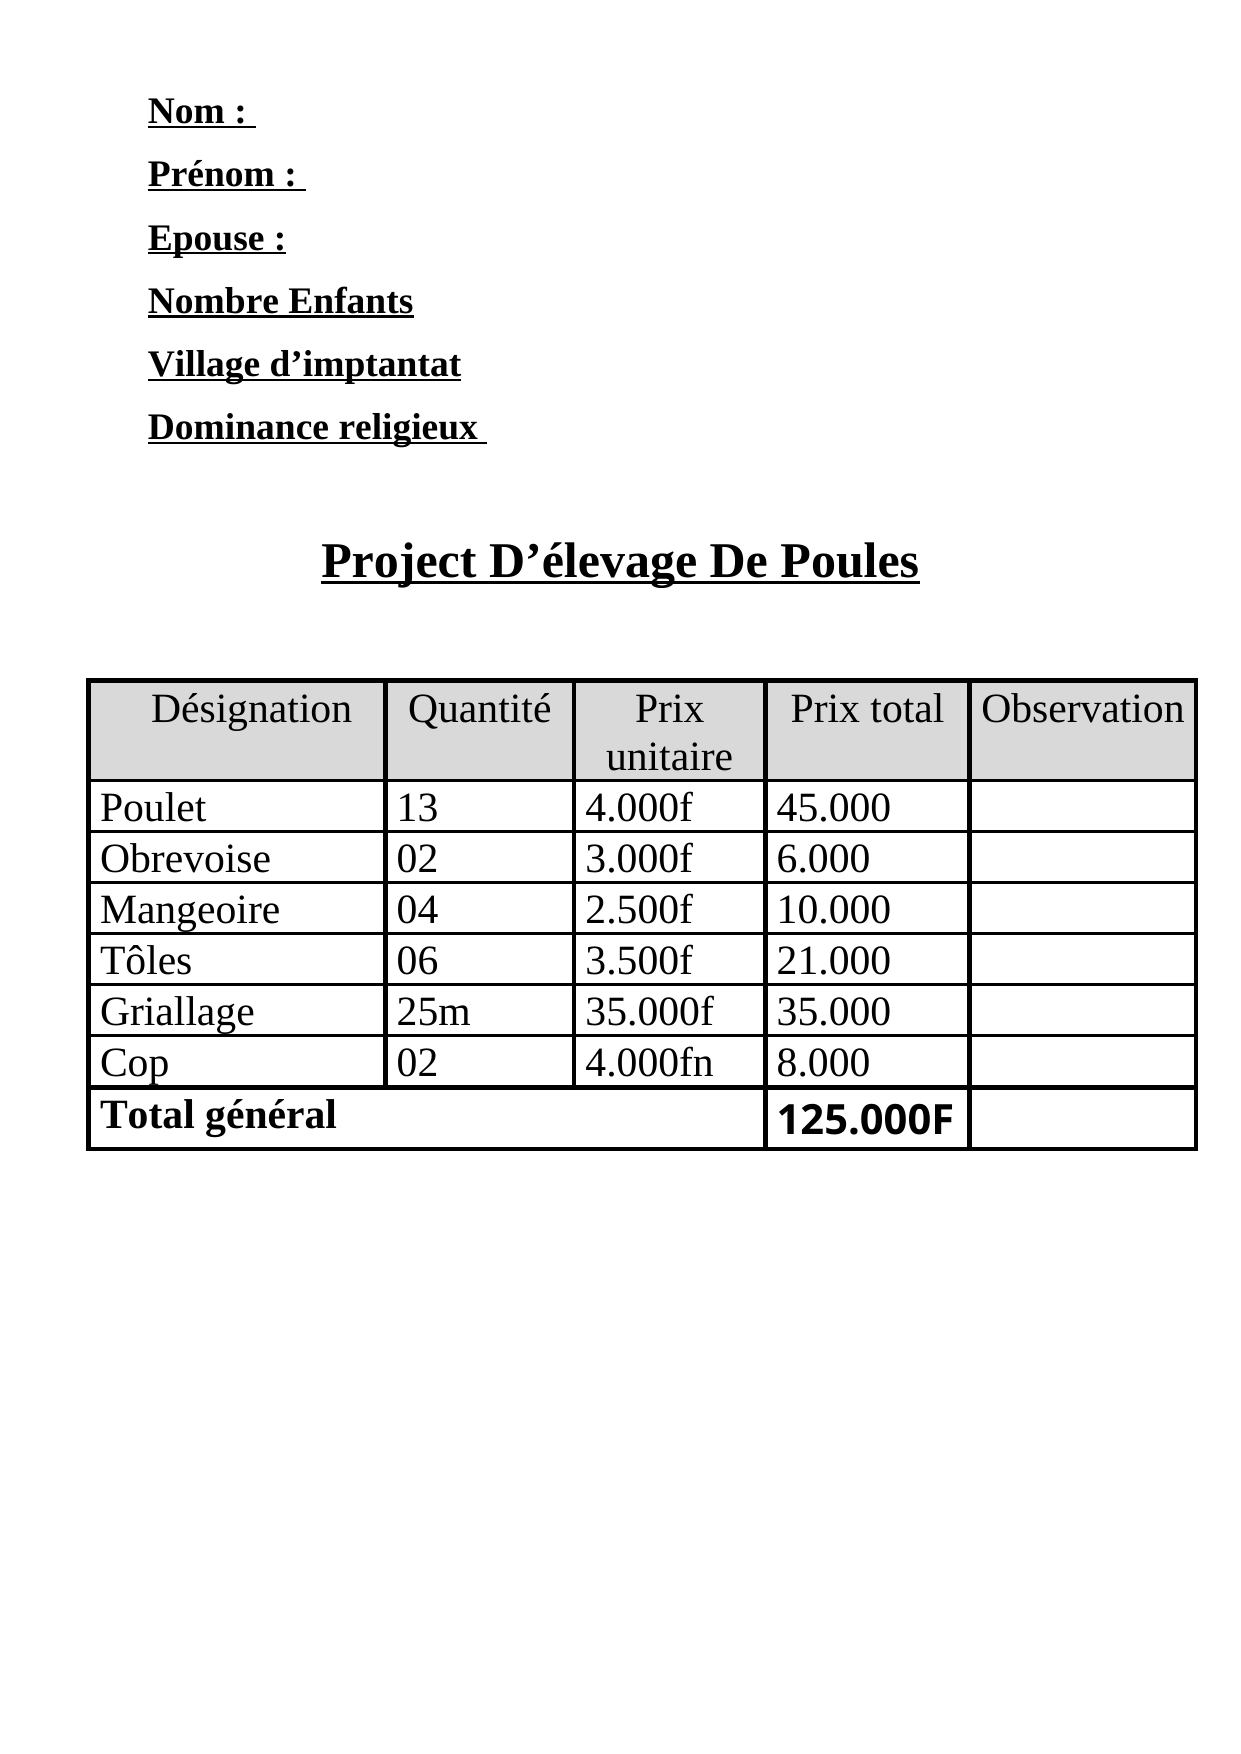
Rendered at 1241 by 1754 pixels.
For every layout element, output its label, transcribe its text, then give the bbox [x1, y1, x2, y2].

table_cell 02 [388, 833, 572, 881]
table_cell 3.500f [576, 935, 763, 983]
table_cell 45.000 [768, 782, 967, 830]
table_cell 4.000fn [576, 1037, 763, 1085]
table_cell Obrevoise [91, 833, 383, 881]
table_header Prix total [768, 683, 967, 779]
text Epouse : [148, 215, 1093, 258]
table_cell 35.000f [576, 986, 763, 1034]
table_cell 4.000f [576, 782, 763, 830]
table_cell 6.000 [768, 833, 967, 881]
table_cell 35.000 [768, 986, 967, 1034]
table_cell 02 [388, 1037, 572, 1085]
table_cell Tôles [91, 935, 383, 983]
table_cell [972, 782, 1194, 830]
table_header Prix unitaire [576, 683, 763, 779]
text Nombre Enfants [148, 278, 1093, 321]
table_cell 125.000F [768, 1090, 967, 1147]
table_cell Poulet [91, 782, 383, 830]
table_header Observation [972, 683, 1194, 779]
table_cell [972, 884, 1194, 932]
table_cell 25m [388, 986, 572, 1034]
text Nom : [148, 89, 1093, 132]
table_cell [972, 1037, 1194, 1085]
text Village d’imptantat [148, 342, 1093, 385]
table_cell 21.000 [768, 935, 967, 983]
table_header Quantité [388, 683, 572, 779]
table_cell [972, 833, 1194, 881]
table_cell Total général [91, 1090, 763, 1147]
table_cell 10.000 [768, 884, 967, 932]
table_cell Cop [91, 1037, 383, 1085]
table_cell [972, 935, 1194, 983]
table_cell Mangeoire [91, 884, 383, 932]
table_cell 3.000f [576, 833, 763, 881]
table_header Désignation [91, 683, 383, 779]
table_cell Griallage [91, 986, 383, 1034]
text Project D’élevage De Poules [148, 531, 1093, 589]
table_cell 13 [388, 782, 572, 830]
table_cell 8.000 [768, 1037, 967, 1085]
table_cell 04 [388, 884, 572, 932]
text Dominance religieux [148, 405, 1093, 448]
table_cell [972, 986, 1194, 1034]
text Prénom : [148, 152, 1093, 195]
table_cell 06 [388, 935, 572, 983]
table_cell 2.500f [576, 884, 763, 932]
table_cell [972, 1090, 1194, 1147]
